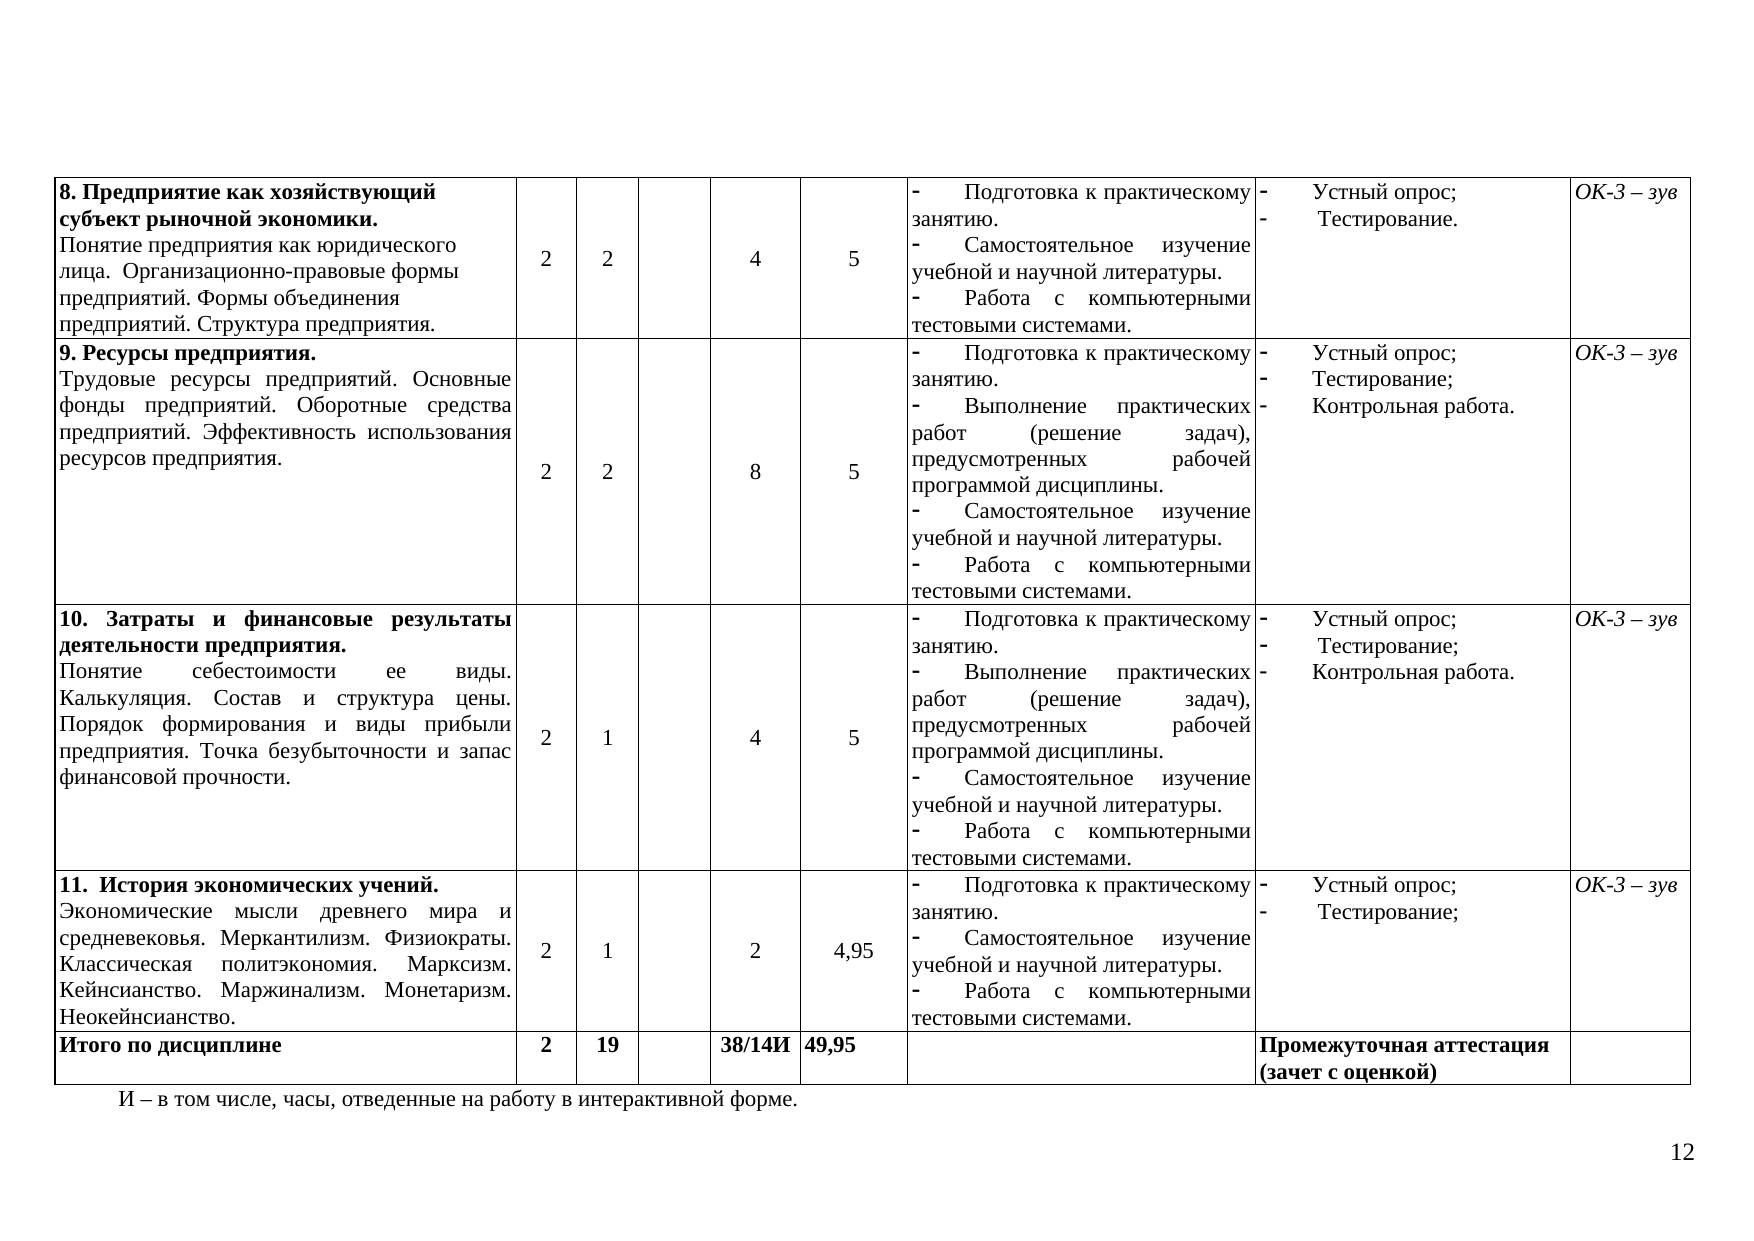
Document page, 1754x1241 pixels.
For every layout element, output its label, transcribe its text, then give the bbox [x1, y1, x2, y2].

table_cell [639, 871, 710, 1031]
table_cell 8. Предприятие как хозяйствующий субъект рыночной экономики. Понятие предприятия как юридического лица. Организационно-правовые формы предприятий. Формы объединения предприятий. Структура предприятия. [56, 178, 516, 338]
table_cell 10. Затраты и финансовые результаты деятельности предприятия. Понятие себестоимости ее виды. Калькуляция. Состав и структура цены. Порядок формирования и виды прибыли предприятия. Точка безубыточности и запас финансовой прочности. [56, 605, 516, 870]
table_cell 11. История экономических учений. Экономические мысли древнего мира и средневековья. Меркантилизм. Физиократы. Классическая политэкономия. Марксизм. Кейнсианство. Маржинализм. Монетаризм. Неокейнсианство. [56, 871, 516, 1031]
table_cell 38/14И [711, 1032, 800, 1084]
table_cell Устный опрос; Тестирование; Контрольная работа. [1256, 339, 1570, 604]
table_cell Итого по дисциплине [56, 1032, 516, 1084]
table_cell 2 [517, 871, 576, 1031]
text И – в том числе, часы, отведенные на работу в интерактивной форме. [59, 1085, 1695, 1112]
table_cell 8 [711, 339, 800, 604]
table_cell 19 [577, 1032, 638, 1084]
table_cell 5 [801, 339, 907, 604]
table_cell 49,95 [801, 1032, 907, 1084]
table_cell [639, 339, 710, 604]
table_cell 2 [577, 339, 638, 604]
table_cell 2 [517, 605, 576, 870]
table_cell [639, 1032, 710, 1084]
table_cell 4 [711, 605, 800, 870]
table_cell 9. Ресурсы предприятия. Трудовые ресурсы предприятий. Основные фонды предприятий. Оборотные средства предприятий. Эффективность использования ресурсов предприятия. [56, 339, 516, 604]
table_cell [1571, 1032, 1690, 1084]
table_cell 2 [711, 871, 800, 1031]
table_cell [639, 605, 710, 870]
table_cell ОК-3 – зув [1571, 178, 1690, 338]
table_cell 5 [801, 605, 907, 870]
table_cell 2 [517, 1032, 576, 1084]
table_cell 2 [517, 178, 576, 338]
table_cell Промежуточная аттестация (зачет с оценкой) [1256, 1032, 1570, 1084]
table_cell 2 [517, 339, 576, 604]
table_cell ОК-3 – зув [1571, 871, 1690, 1031]
table_cell Устный опрос; Тестирование. [1256, 178, 1570, 338]
table_cell [639, 178, 710, 338]
table_cell 4,95 [801, 871, 907, 1031]
table_cell 5 [801, 178, 907, 338]
table_cell 4 [711, 178, 800, 338]
table_cell ОК-3 – зув [1571, 605, 1690, 870]
table_cell ОК-3 – зув [1571, 339, 1690, 604]
table_cell [908, 1032, 1255, 1084]
table_cell 1 [577, 605, 638, 870]
table_cell Подготовка к практическому занятию. Самостоятельное изучение учебной и научной литературы. Работа с компьютерными тестовыми системами. [908, 178, 1255, 338]
table_cell Устный опрос; Тестирование; [1256, 871, 1570, 1031]
table_cell Подготовка к практическому занятию. Самостоятельное изучение учебной и научной литературы. Работа с компьютерными тестовыми системами. [908, 871, 1255, 1031]
table_cell 2 [577, 178, 638, 338]
table_cell 1 [577, 871, 638, 1031]
table_cell Устный опрос; Тестирование; Контрольная работа. [1256, 605, 1570, 870]
